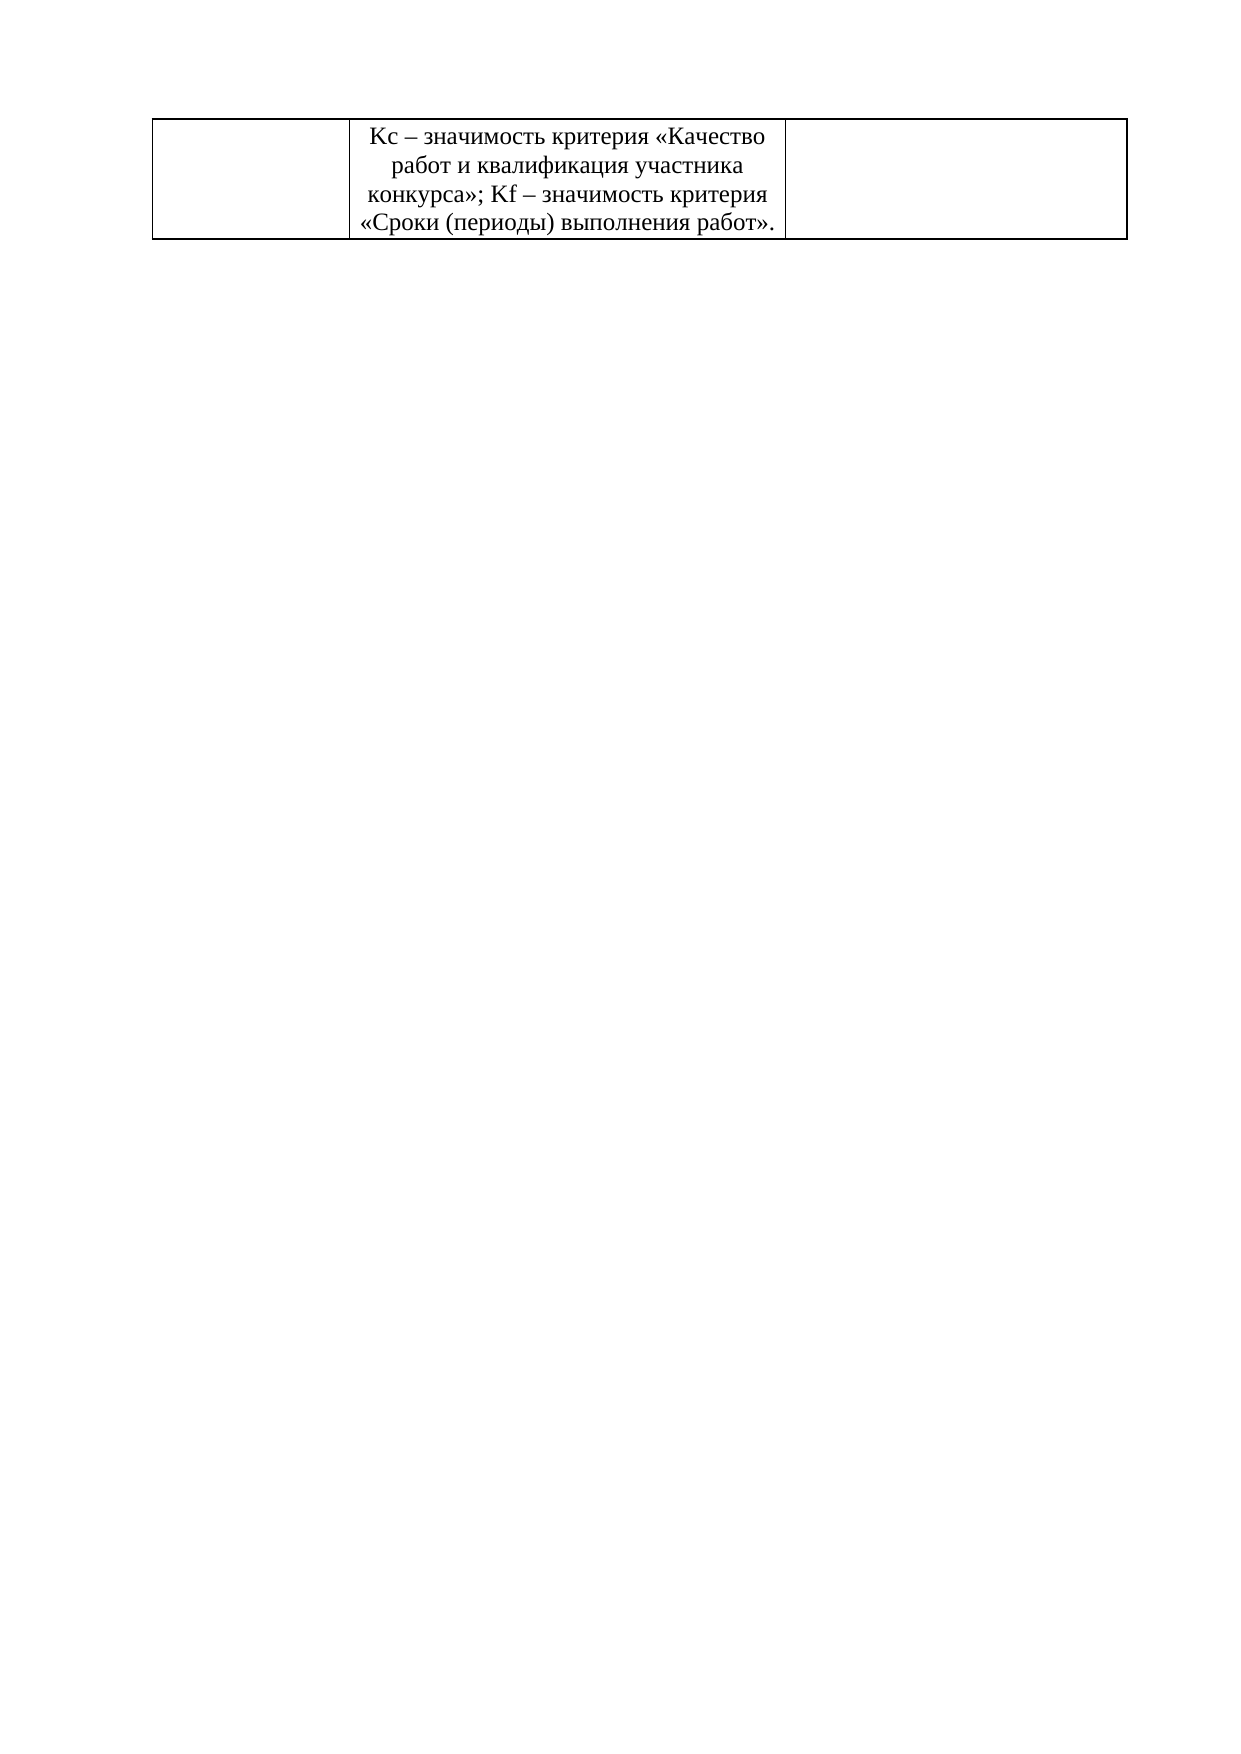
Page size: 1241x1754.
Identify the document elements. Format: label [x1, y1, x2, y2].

table_cell [786, 120, 1126, 238]
table_cell [153, 120, 349, 238]
table_cell [350, 120, 785, 238]
